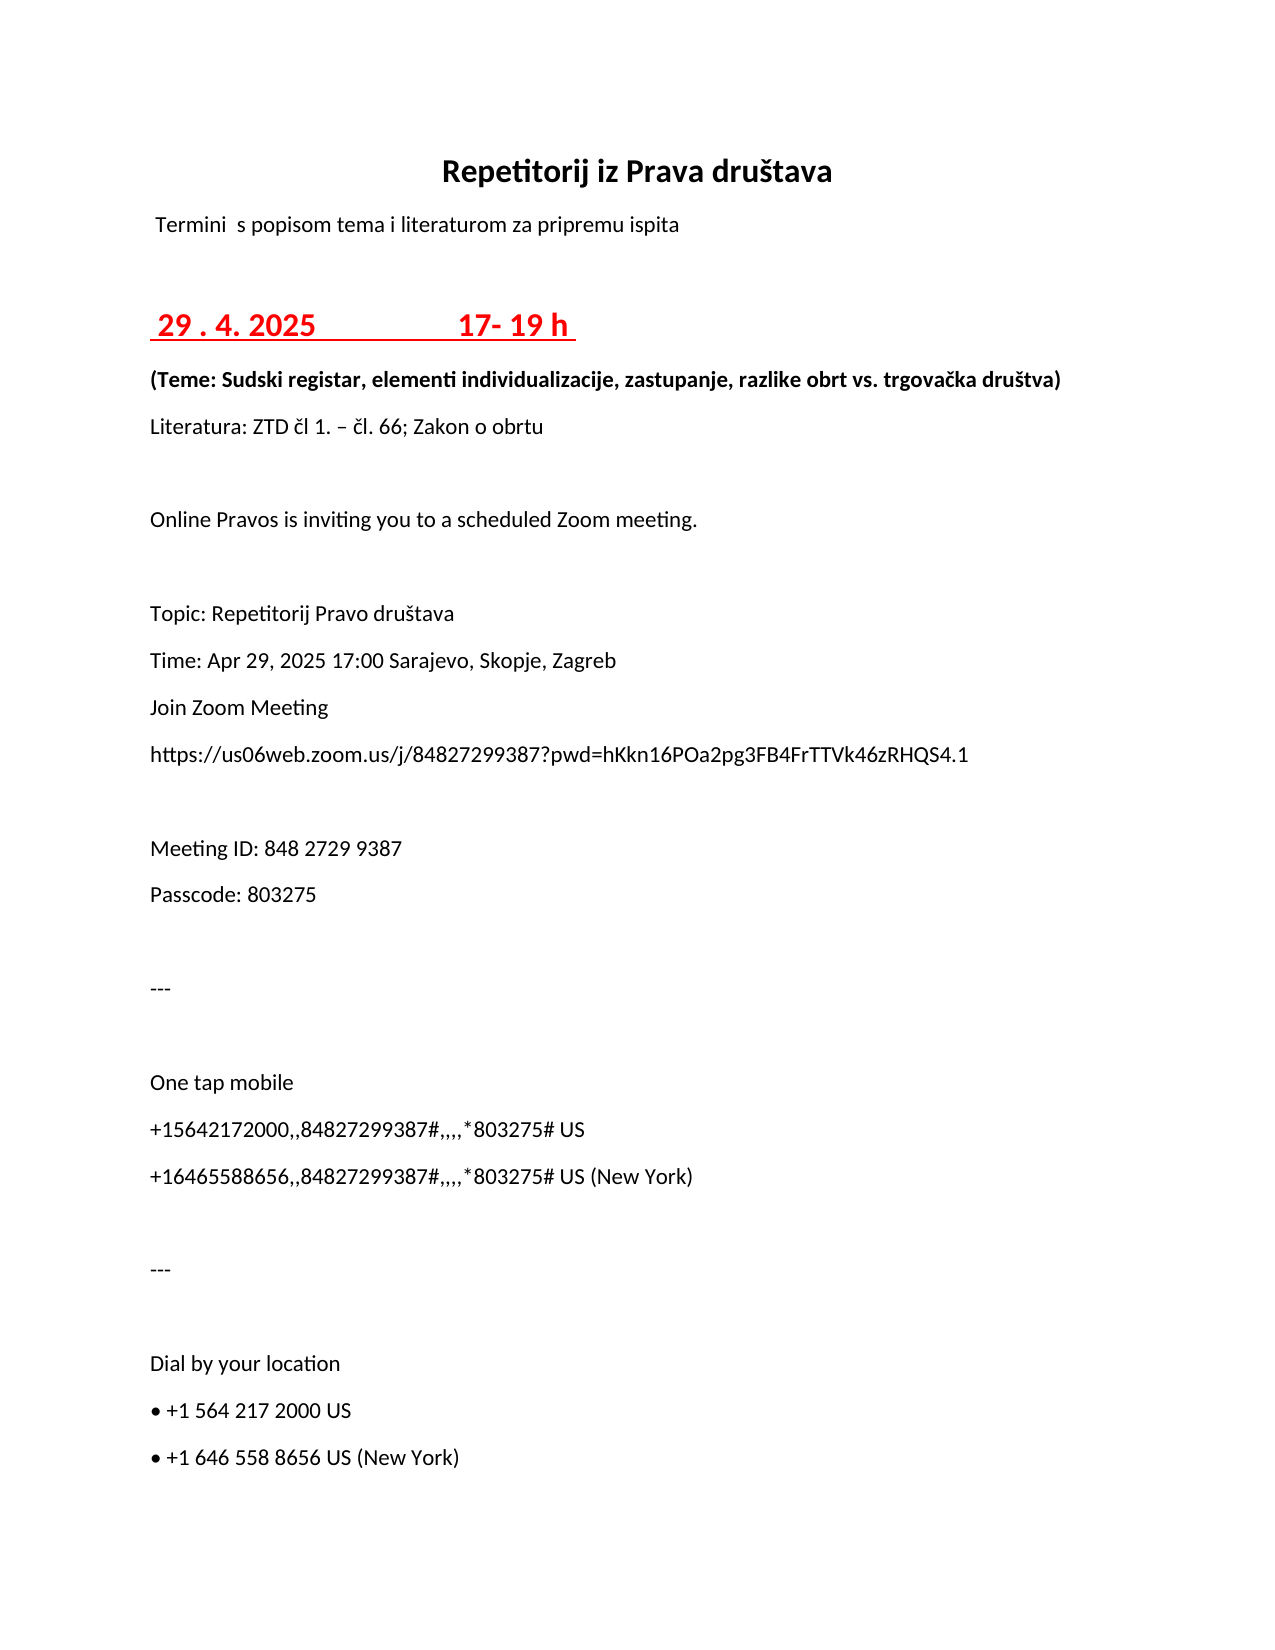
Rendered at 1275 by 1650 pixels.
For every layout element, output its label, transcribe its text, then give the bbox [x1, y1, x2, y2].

text • +1 646 558 8656 US (New York) [150, 1443, 1125, 1471]
text Online Pravos is inviting you to a scheduled Zoom meeting. [150, 506, 1125, 534]
text Termini s popisom tema i literaturom za pripremu ispita [150, 211, 1125, 239]
text Join Zoom Meeting [150, 693, 1125, 721]
text Passcode: 803275 [150, 881, 1125, 909]
text Repetitorij iz Prava društava [150, 150, 1125, 191]
text +15642172000,,84827299387#,,,,*803275# US [150, 1115, 1125, 1143]
text (Teme: Sudski registar, elementi individualizacije, zastupanje, razlike obrt vs. trgovačka društva) [150, 365, 1125, 393]
text --- [150, 974, 1125, 1002]
text +16465588656,,84827299387#,,,,*803275# US (New York) [150, 1162, 1125, 1190]
text Time: Apr 29, 2025 17:00 Sarajevo, Skopje, Zagreb [150, 646, 1125, 674]
text One tap mobile [150, 1068, 1125, 1096]
text Meeting ID: 848 2729 9387 [150, 834, 1125, 862]
text Literatura: ZTD čl 1. – čl. 66; Zakon o obrtu [150, 412, 1125, 440]
text • +1 564 217 2000 US [150, 1396, 1125, 1424]
text 29 . 4. 2025 17- 19 h [150, 304, 1125, 345]
text https://us06web.zoom.us/j/84827299387?pwd=hKkn16POa2pg3FB4FrTTVk46zRHQS4.1 [150, 740, 1125, 768]
text Topic: Repetitorij Pravo društava [150, 599, 1125, 627]
text Dial by your location [150, 1349, 1125, 1377]
text --- [150, 1256, 1125, 1284]
